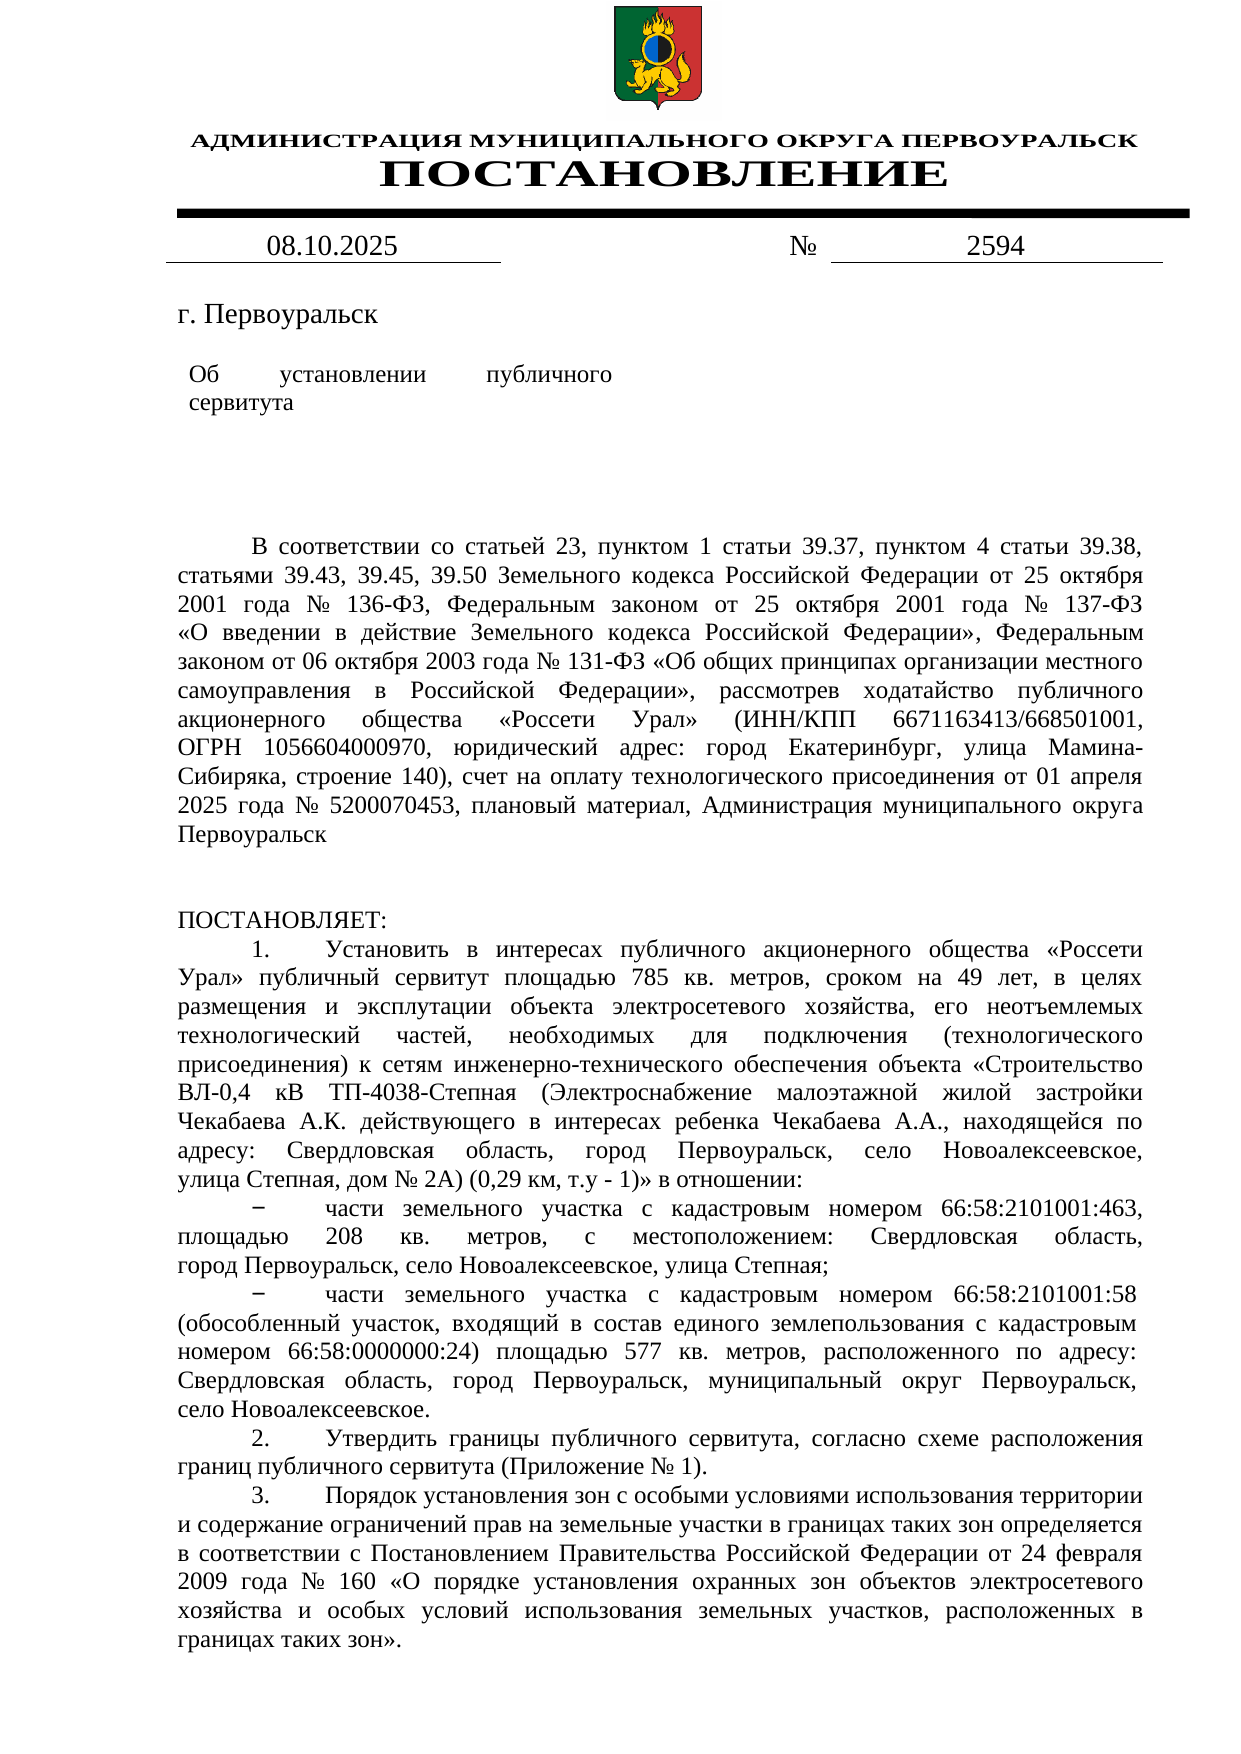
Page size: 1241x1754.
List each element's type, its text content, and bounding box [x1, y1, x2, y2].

table_header Об установлении публичного сервитута [177, 359, 623, 416]
table_header В соответствии со статьей 23, пунктом 1 статьи 39.37, пунктом 4 статьи 39.38, статьями 39.43, 39.45, 39.50 Земельного кодекса Российской Федерации от 25 октября 2001 года № 136-ФЗ, Федеральным законом от 25 октября 2001 года № 137-ФЗ «О введении в действие Земельного кодекса Российской Федерации», Федеральным законом от 06 октября 2003 года № 131-ФЗ «Об общих принципах организации местного самоуправления в Российской Федерации», рассмотрев ходатайство публичного акционерного общества «Россети Урал» (ИНН/КПП 6671163413/668501001, ОГРН 1056604000970, юридический адрес: город Екатеринбург, улица Мамина-Сибиряка, строение 140), счет на оплату технологического присоединения от 01 апреля 2025 года № 5200070453, плановый материал, Администрация муниципального округа Первоуральск [166, 531, 1155, 847]
picture [606, 1, 722, 121]
table_header 2594 [831, 218, 1163, 262]
text ПОСТАНОВЛЯЕТ: [177, 905, 1152, 934]
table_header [166, 934, 1155, 1653]
text г. Первоуральск [177, 296, 1148, 330]
table_header 08.10.2025 [166, 217, 501, 262]
text ПОСТАНОВЛЕНИЕ [177, 152, 1152, 195]
table_header № [501, 218, 831, 262]
text АДМИНИСТРАЦИЯ МУНИЦИПАЛЬНОГО ОКРУГА ПЕРВОУРАЛЬСК [177, 130, 1152, 152]
